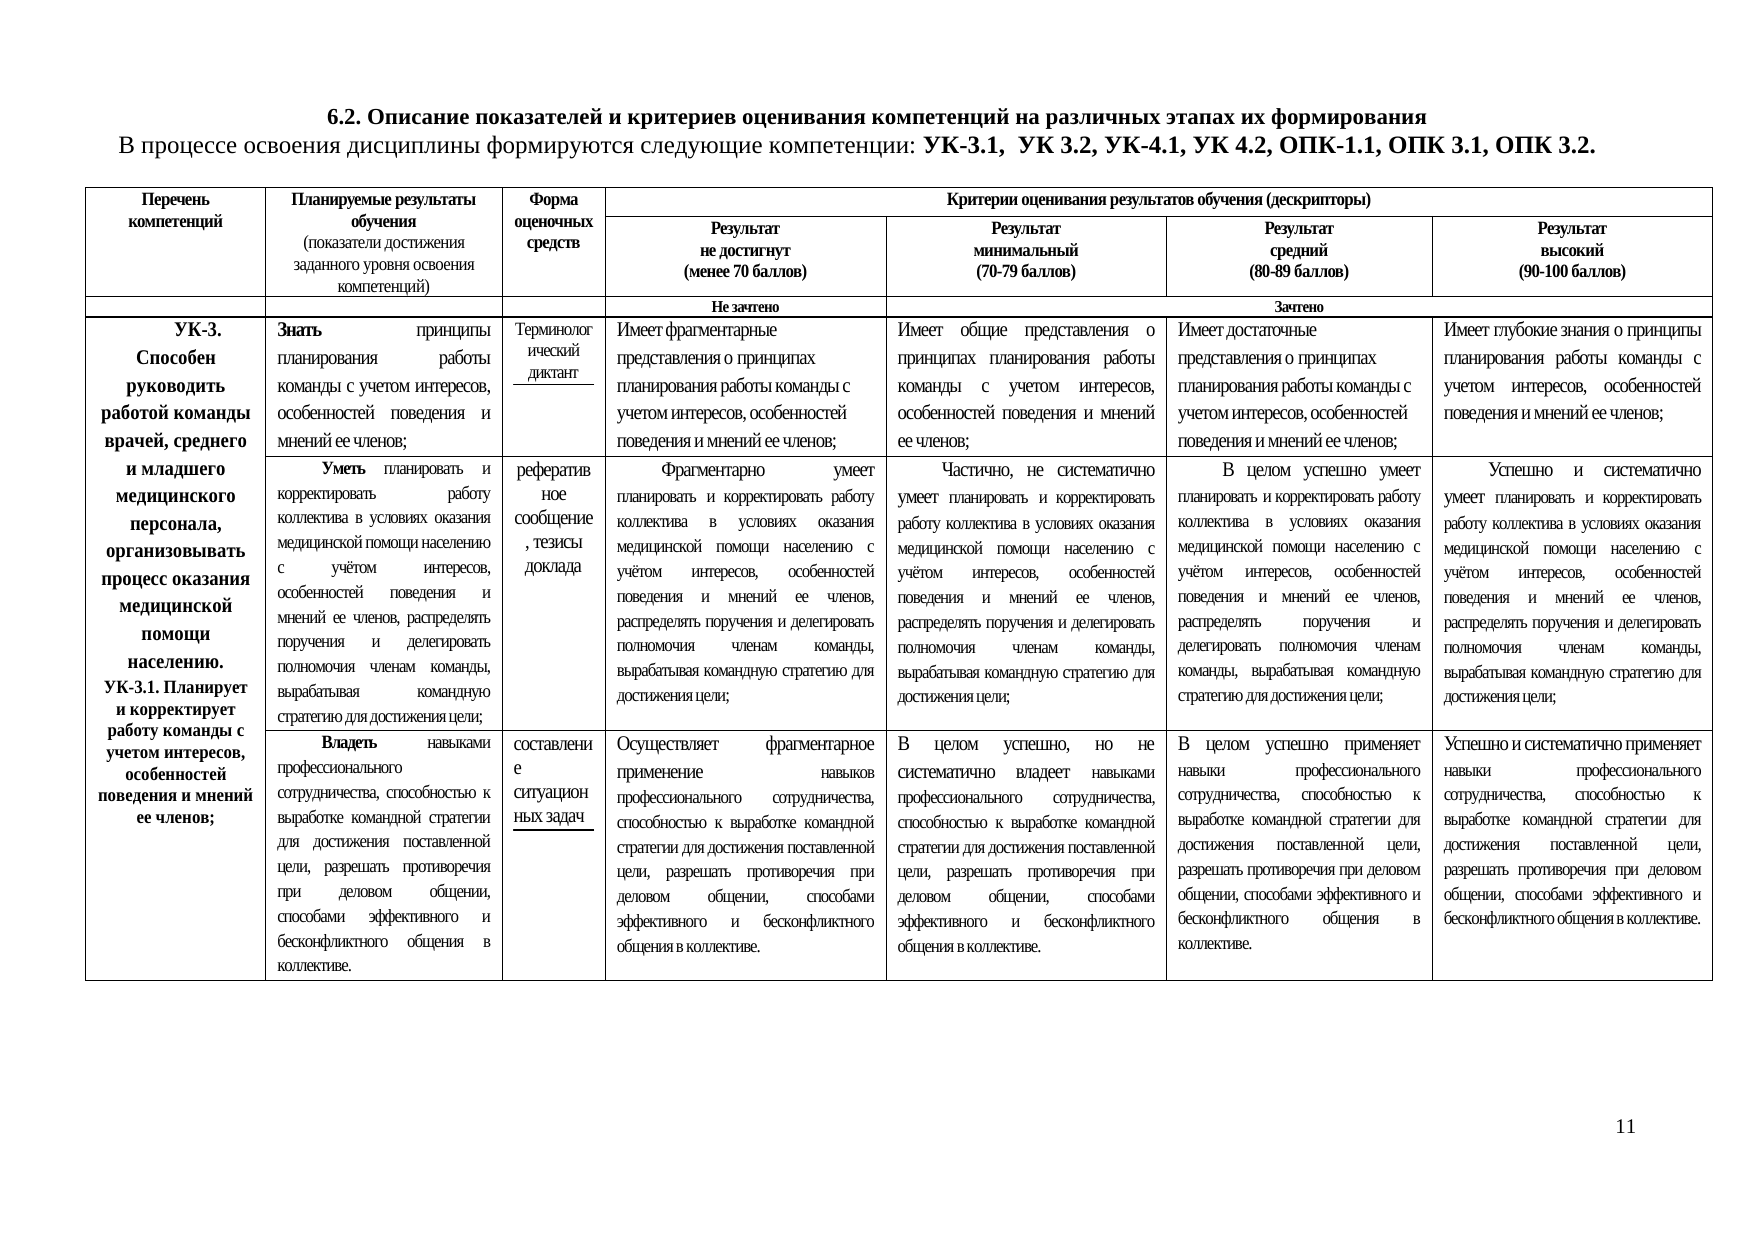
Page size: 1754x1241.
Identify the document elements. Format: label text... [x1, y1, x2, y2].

table_cell Успешно и систематично применяет навыки профессионального сотрудничества, способностью к выработке командной стратегии для достижения поставленной цели, разрешать противоречия при деловом общении, способами эффективного и бесконфликтного общения в коллективе. [1433, 731, 1712, 980]
text 6.2. Описание показателей и критериев оценивания компетенций на различных этапах их формирования [118, 103, 1636, 130]
table_cell Зачтено [887, 297, 1712, 316]
table_cell УК-3. Способен руководить работой команды врачей, среднего и младшего медицинского персонала, организовывать процесс оказания медицинской помощи населению. УК-3.1. Планирует и корректирует работу команды с учетом интересов, особенностей поведения и мнений ее членов; [86, 318, 265, 980]
table_cell Имеет достаточные представления о принципах планирования работы команды с учетом интересов, особенностей поведения и мнений ее членов; [1167, 318, 1432, 456]
table_cell В целом успешно умеет планировать и корректировать работу коллектива в условиях оказания медицинской помощи населению с учётом интересов, особенностей поведения и мнений ее членов, распределять поручения и делегировать полномочия членам команды, вырабатывая командную стратегию для достижения цели; [1167, 457, 1432, 730]
table_cell В целом успешно, но не систематично владеет навыками профессионального сотрудничества, способностью к выработке командной стратегии для достижения поставленной цели, разрешать противоречия при деловом общении, способами эффективного и бесконфликтного общения в коллективе. [887, 731, 1166, 980]
table_cell Не зачтено [606, 297, 886, 316]
table_cell Результат минимальный (70-79 баллов) [887, 217, 1166, 296]
table_cell Частично, не систематично умеет планировать и корректировать работу коллектива в условиях оказания медицинской помощи населению с учётом интересов, особенностей поведения и мнений ее членов, распределять поручения и делегировать полномочия членам команды, вырабатывая командную стратегию для достижения цели; [887, 457, 1166, 730]
table_header Планируемые результаты обучения (показатели достижения заданного уровня освоения компетенций) [266, 188, 502, 296]
table_header Критерии оценивания результатов обучения (дескрипторы) [606, 188, 1712, 216]
table_cell Результат не достигнут (менее 70 баллов) [606, 217, 886, 296]
table_cell Результат средний (80-89 баллов) [1167, 217, 1432, 296]
table_cell Терминологический диктант [503, 318, 605, 456]
table_cell Уметь планировать и корректировать работу коллектива в условиях оказания медицинской помощи населению с учётом интересов, особенностей поведения и мнений ее членов, распределять поручения и делегировать полномочия членам команды, вырабатывая командную стратегию для достижения цели; [266, 457, 502, 730]
table_cell Результат высокий (90-100 баллов) [1433, 217, 1712, 296]
table_cell В целом успешно применяет навыки профессионального сотрудничества, способностью к выработке командной стратегии для достижения поставленной цели, разрешать противоречия при деловом общении, способами эффективного и бесконфликтного общения в коллективе. [1167, 731, 1432, 980]
table_cell Успешно и систематично умеет планировать и корректировать работу коллектива в условиях оказания медицинской помощи населению с учётом интересов, особенностей поведения и мнений ее членов, распределять поручения и делегировать полномочия членам команды, вырабатывая командную стратегию для достижения цели; [1433, 457, 1712, 730]
table_header Форма оценочных средств [503, 188, 605, 296]
text В процессе освоения дисциплины формируются следующие компетенции: УК-3.1, УК 3.2, УК-4.1, УК 4.2, ОПК-1.1, ОПК 3.1, ОПК 3.2. [118, 130, 1636, 158]
table_cell Фрагментарно умеет планировать и корректировать работу коллектива в условиях оказания медицинской помощи населению с учётом интересов, особенностей поведения и мнений ее членов, распределять поручения и делегировать полномочия членам команды, вырабатывая командную стратегию для достижения цели; [606, 457, 886, 730]
table_cell Имеет фрагментарные представления о принципах планирования работы команды с учетом интересов, особенностей поведения и мнений ее членов; [606, 318, 886, 456]
table_header Перечень компетенций [86, 188, 265, 296]
table_cell реферативное сообщение, тезисы доклада [503, 457, 605, 730]
table_cell Осуществляет фрагментарное применение навыков профессионального сотрудничества, способностью к выработке командной стратегии для достижения поставленной цели, разрешать противоречия при деловом общении, способами эффективного и бесконфликтного общения в коллективе. [606, 731, 886, 980]
table_cell составление ситуационных задач [503, 731, 605, 980]
table_cell [86, 297, 265, 316]
table_cell [266, 297, 502, 316]
table_cell Имеет общие представления о принципах планирования работы команды с учетом интересов, особенностей поведения и мнений ее членов; [887, 318, 1166, 456]
table_cell [503, 297, 605, 316]
table_cell Владеть навыками профессионального сотрудничества, способностью к выработке командной стратегии для достижения поставленной цели, разрешать противоречия при деловом общении, способами эффективного и бесконфликтного общения в коллективе. [266, 731, 502, 980]
table_cell Знать принципы планирования работы команды с учетом интересов, особенностей поведения и мнений ее членов; [266, 318, 502, 456]
table_cell Имеет глубокие знания о принципы планирования работы команды с учетом интересов, особенностей поведения и мнений ее членов; [1433, 318, 1712, 456]
